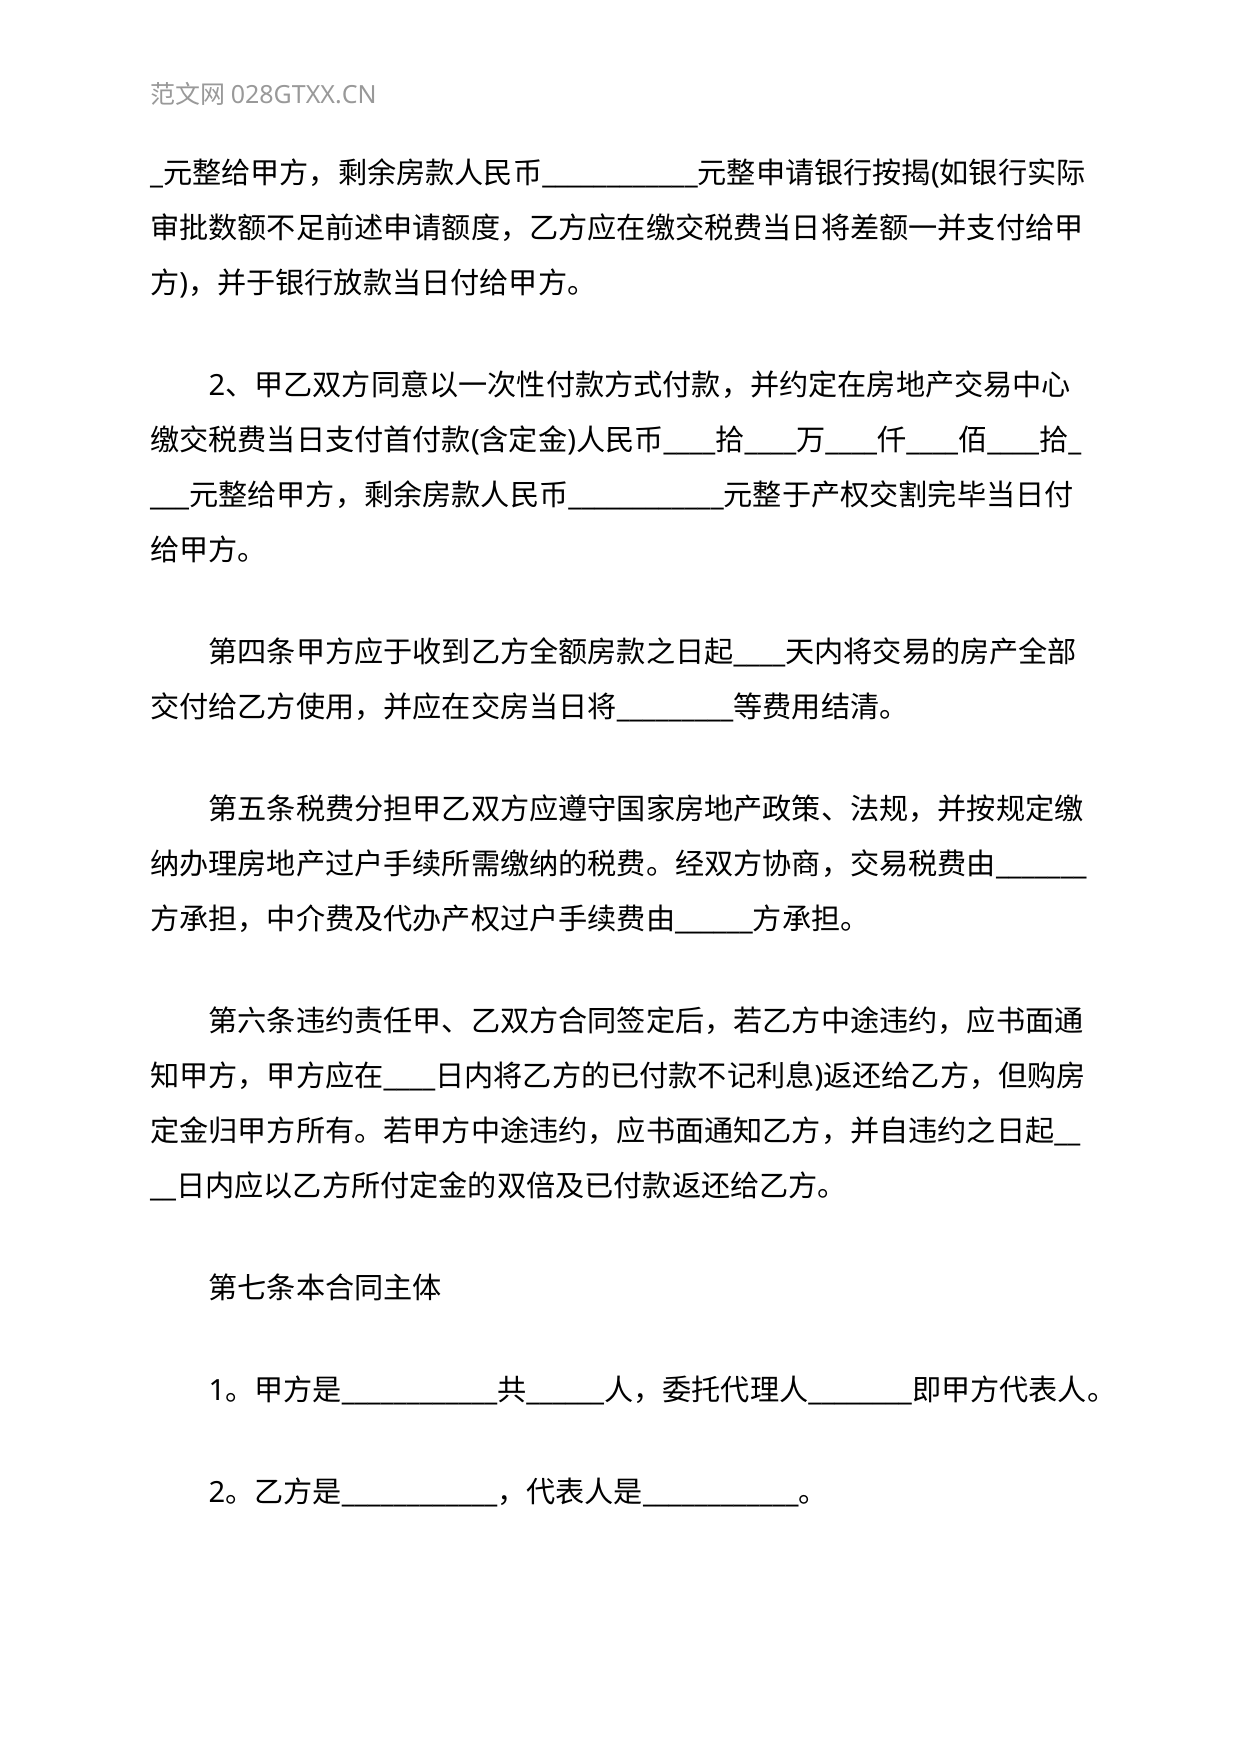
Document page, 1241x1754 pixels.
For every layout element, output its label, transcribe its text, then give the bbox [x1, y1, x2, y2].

text 2、甲乙双方同意以一次性付款方式付款，并约定在房地产交易中心缴交税费当日支付首付款(含定金)人民币____拾____万____仟____佰____拾____元整给甲方，剩余房款人民币____________元整于产权交割完毕当日付给甲方。 [150, 362, 1090, 569]
text 第四条甲方应于收到乙方全额房款之日起____天内将交易的房产全部交付给乙方使用，并应在交房当日将_________等费用结清。 [150, 629, 1090, 726]
text 第五条税费分担甲乙双方应遵守国家房地产政策、法规，并按规定缴纳办理房地产过户手续所需缴纳的税费。经双方协商，交易税费由_______方承担，中介费及代办产权过户手续费由______方承担。 [150, 786, 1090, 938]
text 1。甲方是____________共______人，委托代理人________即甲方代表人。 [150, 1366, 1090, 1408]
text 第七条本合同主体 [150, 1264, 1090, 1307]
text 2。乙方是____________，代表人是____________。 [150, 1468, 1090, 1511]
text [150, 150, 1090, 302]
text 第六条违约责任甲、乙双方合同签定后，若乙方中途违约，应书面通知甲方，甲方应在____日内将乙方的已付款不记利息)返还给乙方，但购房定金归甲方所有。若甲方中途违约，应书面通知乙方，并自违约之日起____日内应以乙方所付定金的双倍及已付款返还给乙方。 [150, 997, 1090, 1205]
